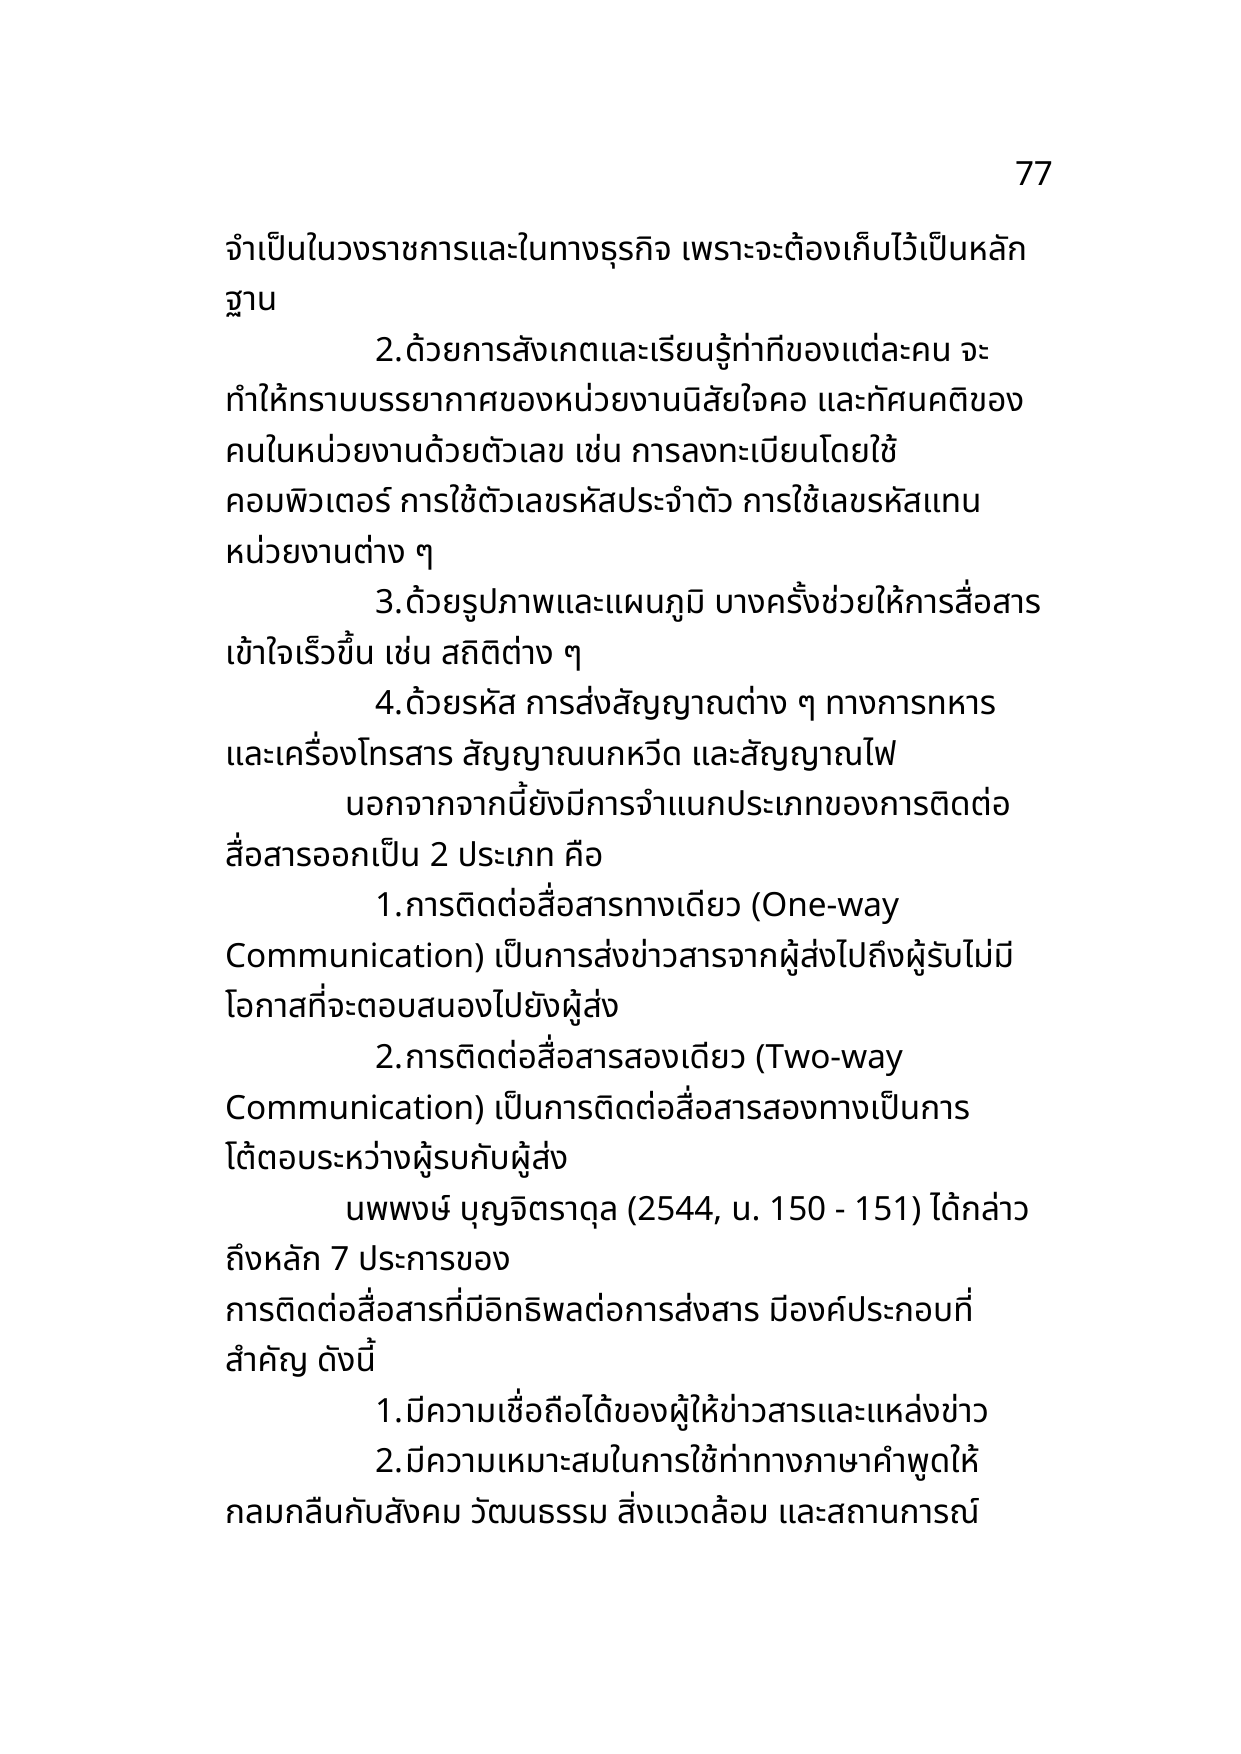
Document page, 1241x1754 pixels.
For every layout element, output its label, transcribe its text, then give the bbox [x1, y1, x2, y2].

text 1. มีความเชื่อถือได้ของผู้ให้ข่าวสารและแหล่งข่าว [225, 1387, 1053, 1437]
text 2. การติดต่อสื่อสารสองเดียว (Two-way Communication) เป็นการติดต่อสื่อสารสองทางเป็นการโต้ตอบระหว่างผู้รบกับผู้ส่ง [225, 1033, 1053, 1184]
text การติดต่อสื่อสารที่มีอิทธิพลต่อการส่งสาร มีองค์ประกอบที่สำคัญ ดังนี้ [225, 1286, 1053, 1387]
text นอกจากจากนี้ยังมีการจำแนกประเภทของการติดต่อสื่อสารออกเป็น 2 ประเภท คือ [225, 780, 1053, 881]
text 1. การติดต่อสื่อสารทางเดียว (One-way Communication) เป็นการส่งข่าวสารจากผู้ส่งไปถึงผู้รับไม่มีโอกาสที่จะตอบสนองไปยังผู้ส่ง [225, 881, 1053, 1033]
text นพพงษ์ บุญจิตราดุล (2544, น. 150 - 151) ได้กล่าวถึงหลัก 7 ประการของ [225, 1184, 1053, 1286]
text 4. ด้วยรหัส การส่งสัญญาณต่าง ๆ ทางการทหาร และเครื่องโทรสาร สัญญาณนกหวีด และสัญญาณไฟ [225, 679, 1053, 780]
text 3. ด้วยรูปภาพและแผนภูมิ บางครั้งช่วยให้การสื่อสารเข้าใจเร็วขึ้น เช่น สถิติต่าง ๆ [225, 578, 1053, 679]
text 2. ด้วยการสังเกตและเรียนรู้ท่าทีของแต่ละคน จะทำให้ทราบบรรยากาศของหน่วยงานนิสัยใจคอ และทัศนคติของคนในหน่วยงานด้วยตัวเลข เช่น การลงทะเบียนโดยใช้คอมพิวเตอร์ การใช้ตัวเลขรหัสประจำตัว การใช้เลขรหัสแทนหน่วยงานต่าง ๆ [225, 326, 1053, 578]
text 2. มีความเหมาะสมในการใช้ท่าทางภาษาคำพูดให้กลมกลืนกับสังคม วัฒนธรรม สิ่งแวดล้อม และสถานการณ์ [225, 1437, 1053, 1538]
